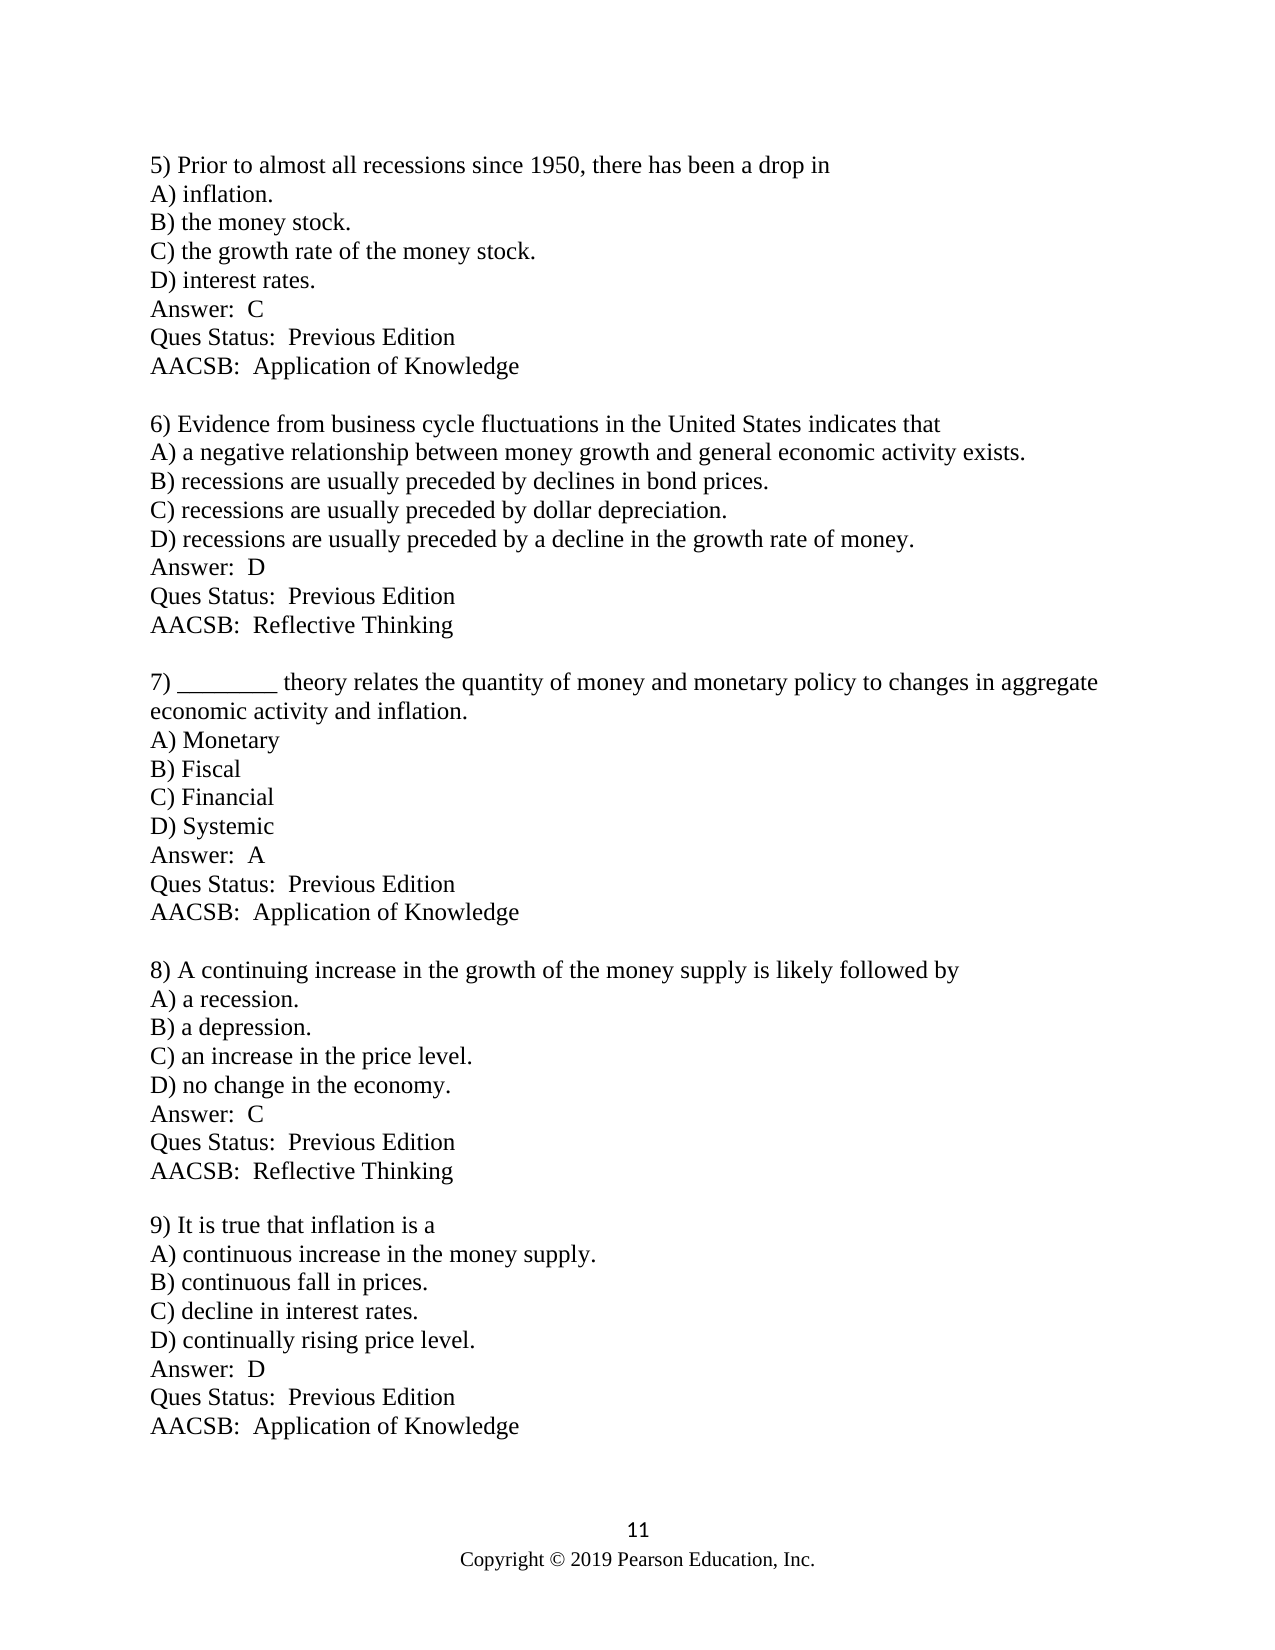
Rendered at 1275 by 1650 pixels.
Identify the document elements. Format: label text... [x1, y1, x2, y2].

text Ques Status: Previous Edition [150, 322, 1125, 351]
text B) a depression. [150, 1012, 1125, 1041]
text C) recessions are usually preceded by dollar depreciation. [150, 495, 1125, 524]
text AACSB: Application of Knowledge [150, 1411, 1125, 1440]
text D) interest rates. [150, 265, 1125, 294]
text D) recessions are usually preceded by a decline in the growth rate of money. [150, 524, 1125, 552]
text A) continuous increase in the money supply. [150, 1239, 1125, 1267]
text D) no change in the economy. [150, 1070, 1125, 1099]
text 9) It is true that inflation is a [150, 1210, 1125, 1239]
text C) the growth rate of the money stock. [150, 236, 1125, 265]
text C) Financial [150, 782, 1125, 811]
text Answer: A [150, 840, 1125, 869]
text 5) Prior to almost all recessions since 1950, there has been a drop in [150, 150, 1125, 179]
text Answer: D [150, 552, 1125, 581]
text B) continuous fall in prices. [150, 1267, 1125, 1296]
text D) continually rising price level. [150, 1325, 1125, 1354]
text Answer: C [150, 294, 1125, 322]
text A) Monetary [150, 725, 1125, 754]
text AACSB: Application of Knowledge [150, 897, 1125, 926]
text B) recessions are usually preceded by declines in bond prices. [150, 466, 1125, 495]
text C) an increase in the price level. [150, 1041, 1125, 1070]
text AACSB: Reflective Thinking [150, 610, 1125, 639]
text A) inflation. [150, 179, 1125, 207]
text 8) A continuing increase in the growth of the money supply is likely followed by [150, 955, 1125, 984]
text Ques Status: Previous Edition [150, 581, 1125, 610]
text AACSB: Application of Knowledge [150, 351, 1125, 380]
text Ques Status: Previous Edition [150, 1127, 1125, 1156]
text Answer: D [150, 1354, 1125, 1382]
text 6) Evidence from business cycle fluctuations in the United States indicates that [150, 409, 1125, 437]
text B) the money stock. [150, 207, 1125, 236]
text B) Fiscal [150, 754, 1125, 782]
text Ques Status: Previous Edition [150, 869, 1125, 897]
text Ques Status: Previous Edition [150, 1382, 1125, 1411]
text Answer: C [150, 1099, 1125, 1127]
text C) decline in interest rates. [150, 1296, 1125, 1325]
text A) a recession. [150, 984, 1125, 1012]
text 7) ________ theory relates the quantity of money and monetary policy to changes in aggregate economic activity and inflation. [150, 667, 1125, 725]
text D) Systemic [150, 811, 1125, 840]
text A) a negative relationship between money growth and general economic activity exists. [150, 437, 1125, 466]
text AACSB: Reflective Thinking [150, 1156, 1125, 1185]
